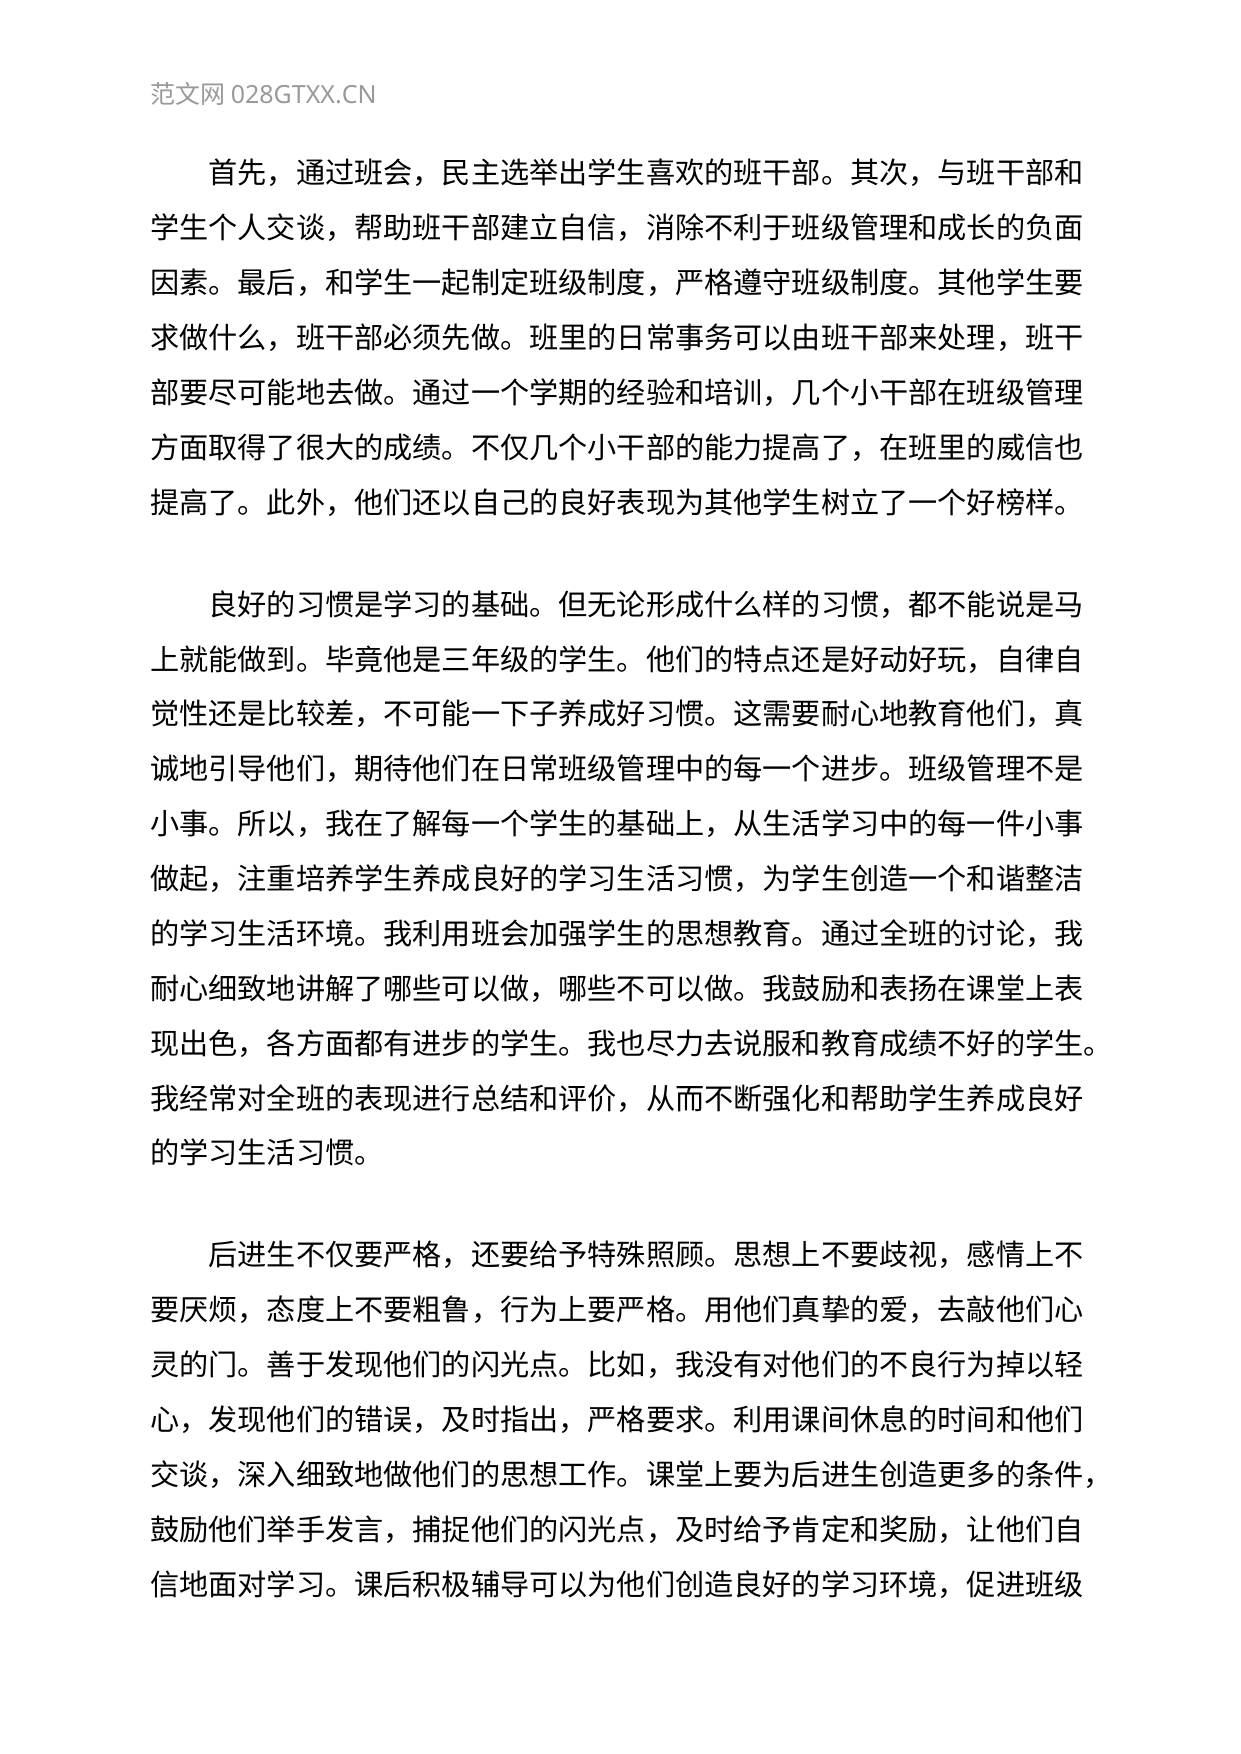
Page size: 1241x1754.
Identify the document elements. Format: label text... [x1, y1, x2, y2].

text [150, 1232, 1090, 1603]
text 首先，通过班会，民主选举出学生喜欢的班干部。其次，与班干部和学生个人交谈，帮助班干部建立自信，消除不利于班级管理和成长的负面因素。最后，和学生一起制定班级制度，严格遵守班级制度。其他学生要求做什么，班干部必须先做。班里的日常事务可以由班干部来处理，班干部要尽可能地去做。通过一个学期的经验和培训，几个小干部在班级管理方面取得了很大的成绩。不仅几个小干部的能力提高了，在班里的威信也提高了。此外，他们还以自己的良好表现为其他学生树立了一个好榜样。 [150, 150, 1090, 522]
text 良好的习惯是学习的基础。但无论形成什么样的习惯，都不能说是马上就能做到。毕竟他是三年级的学生。他们的特点还是好动好玩，自律自觉性还是比较差，不可能一下子养成好习惯。这需要耐心地教育他们，真诚地引导他们，期待他们在日常班级管理中的每一个进步。班级管理不是小事。所以，我在了解每一个学生的基础上，从生活学习中的每一件小事做起，注重培养学生养成良好的学习生活习惯，为学生创造一个和谐整洁的学习生活环境。我利用班会加强学生的思想教育。通过全班的讨论，我耐心细致地讲解了哪些可以做，哪些不可以做。我鼓励和表扬在课堂上表现出色，各方面都有进步的学生。我也尽力去说服和教育成绩不好的学生。我经常对全班的表现进行总结和评价，从而不断强化和帮助学生养成良好的学习生活习惯。 [150, 581, 1090, 1172]
